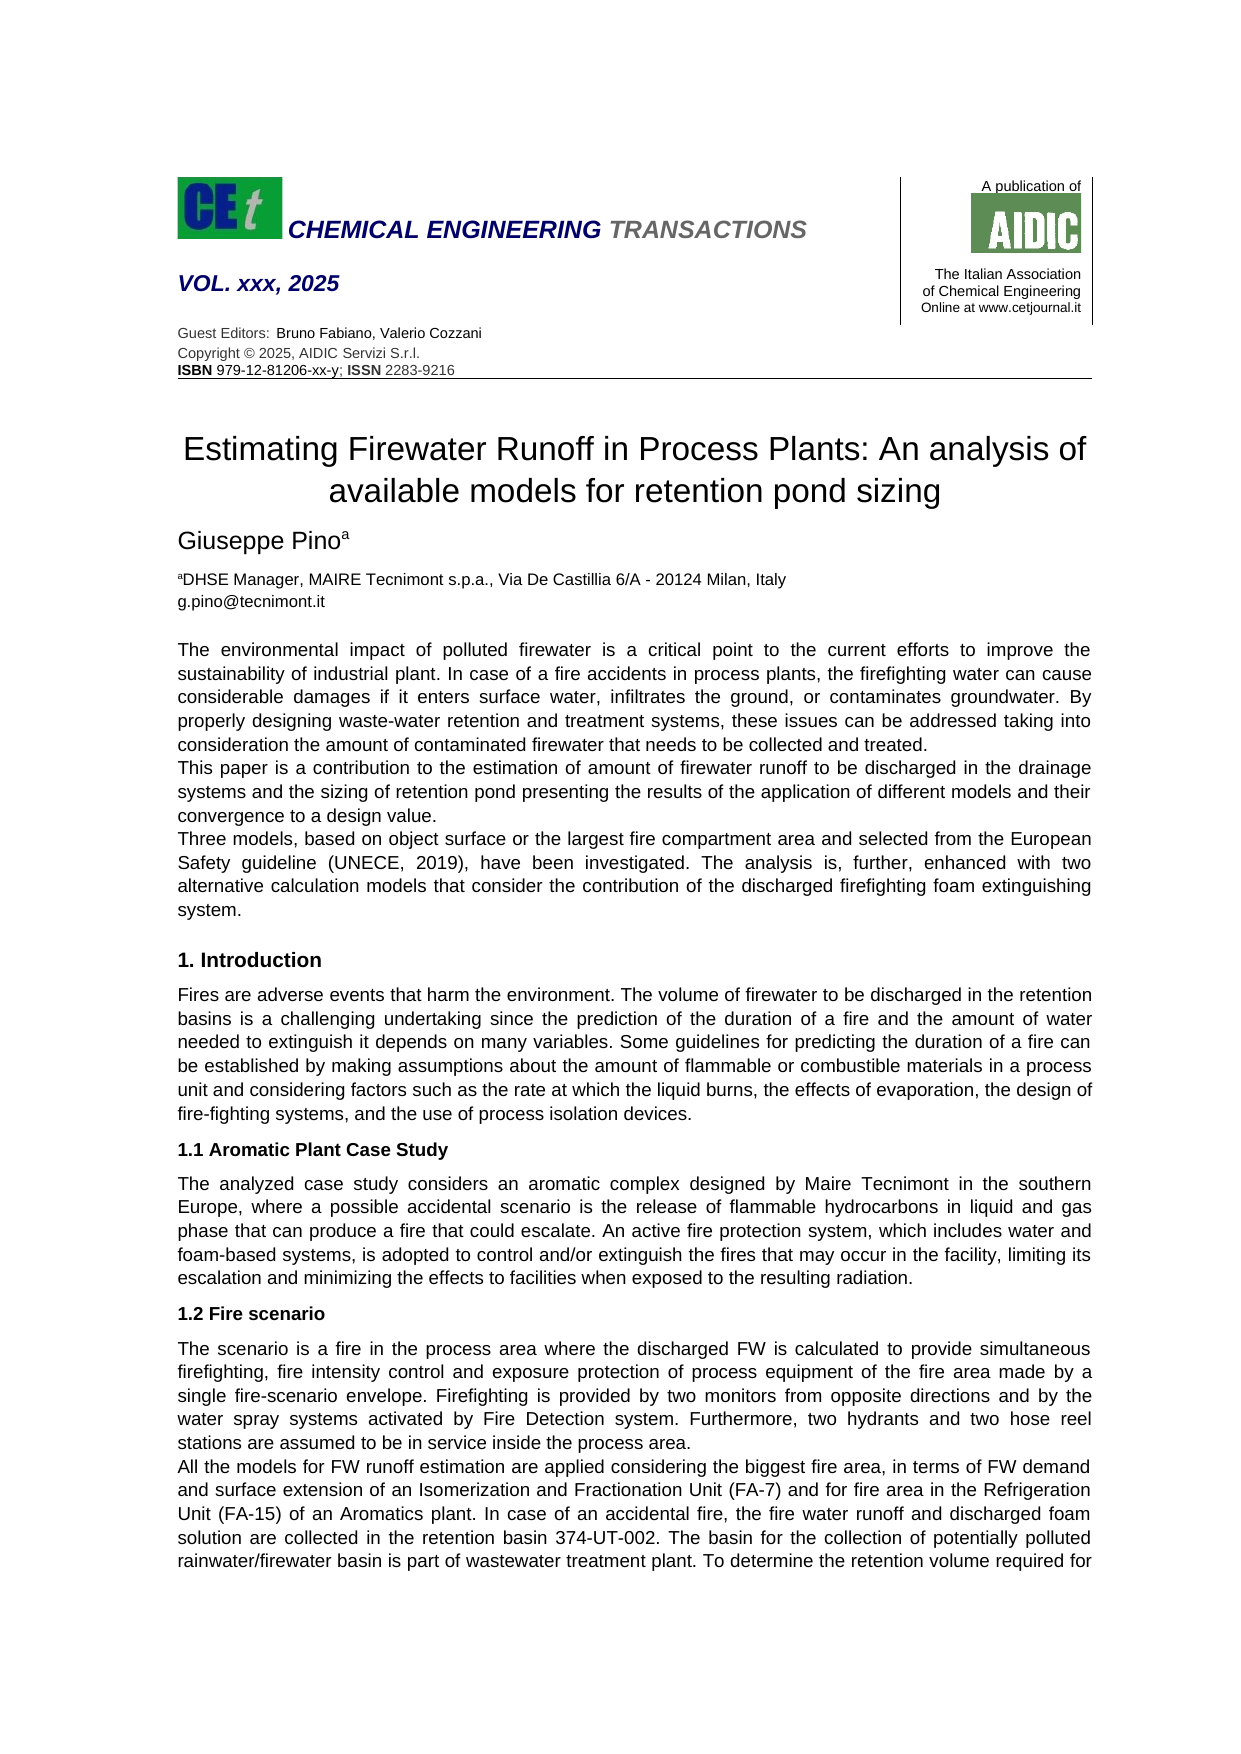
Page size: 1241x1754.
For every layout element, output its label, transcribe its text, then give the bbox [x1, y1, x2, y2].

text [177, 1456, 1092, 1572]
subtitle Aromatic Plant Case Study [177, 1138, 1092, 1160]
text This paper is a contribution to the estimation of amount of firewater runoff to be discharged in the drainage systems and the sizing of retention pond presenting the results of the application of different models and their convergence to a design value. [177, 757, 1092, 826]
table_header A publication of [901, 177, 1092, 266]
picture [177, 177, 283, 239]
text aDHSE Manager, MAIRE Tecnimont s.p.a., Via De Castillia 6/A - 20124 Milan, Italy [177, 570, 1092, 589]
table_cell The Italian Association of Chemical Engineering Online at www.cetjournal.it [901, 266, 1092, 325]
title Estimating Firewater Runoff in Process Plants: An analysis of available models for retention pond sizing [177, 429, 1092, 509]
text g.pino@tecnimont.it [177, 592, 1092, 611]
picture [971, 193, 1082, 253]
text Giuseppe Pinoa [177, 526, 1092, 554]
text Fires are adverse events that harm the environment. The volume of firewater to be discharged in the retention basins is a challenging undertaking since the prediction of the duration of a fire and the amount of water needed to extinguish it depends on many variables. Some guidelines for predicting the duration of a fire can be established by making assumptions about the amount of flammable or combustible materials in a process unit and considering factors such as the rate at which the liquid burns, the effects of evaporation, the design of fire-fighting systems, and the use of process isolation devices. [177, 984, 1092, 1124]
text The analyzed case study considers an aromatic complex designed by Maire Tecnimont in the southern Europe, where a possible accidental scenario is the release of flammable hydrocarbons in liquid and gas phase that can produce a fire that could escalate. An active fire protection system, which includes water and foam-based systems, is adopted to control and/or extinguish the fires that may occur in the facility, limiting its escalation and minimizing the effects to facilities when exposed to the resulting radiation. [177, 1172, 1092, 1289]
text The environmental impact of polluted firewater is a critical point to the current efforts to improve the sustainability of industrial plant. In case of a fire accidents in process plants, the firefighting water can cause considerable damages if it enters surface water, infiltrates the ground, or contaminates groundwater. By properly designing waste-water retention and treatment systems, these issues can be addressed taking into consideration the amount of contaminated firewater that needs to be collected and treated. [177, 639, 1092, 755]
subtitle Introduction [177, 948, 1092, 972]
table_cell Guest Editors: Bruno Fabiano, Valerio Cozzani Copyright © 2025, AIDIC Servizi S.r.l. ISBN 979-12-81206-xx-y; ISSN 2283-9216 [178, 325, 1092, 378]
text The scenario is a fire in the process area where the discharged FW is calculated to provide simultaneous firefighting, fire intensity control and exposure protection of process equipment of the fire area made by a single fire-scenario envelope. Firefighting is provided by two monitors from opposite directions and by the water spray systems activated by Fire Detection system. Furthermore, two hydrants and two hose reel stations are assumed to be in service inside the process area. [177, 1337, 1092, 1453]
subtitle Fire scenario [177, 1303, 1092, 1325]
text Three models, based on object surface or the largest fire compartment area and selected from the European Safety guideline (UNECE, 2019), have been investigated. The analysis is, further, enhanced with two alternative calculation models that consider the contribution of the discharged firefighting foam extinguishing system. [177, 828, 1092, 921]
table_header CHEMICAL ENGINEERING TRANSACTIONS VOL. xxx, 2025 [178, 177, 900, 325]
